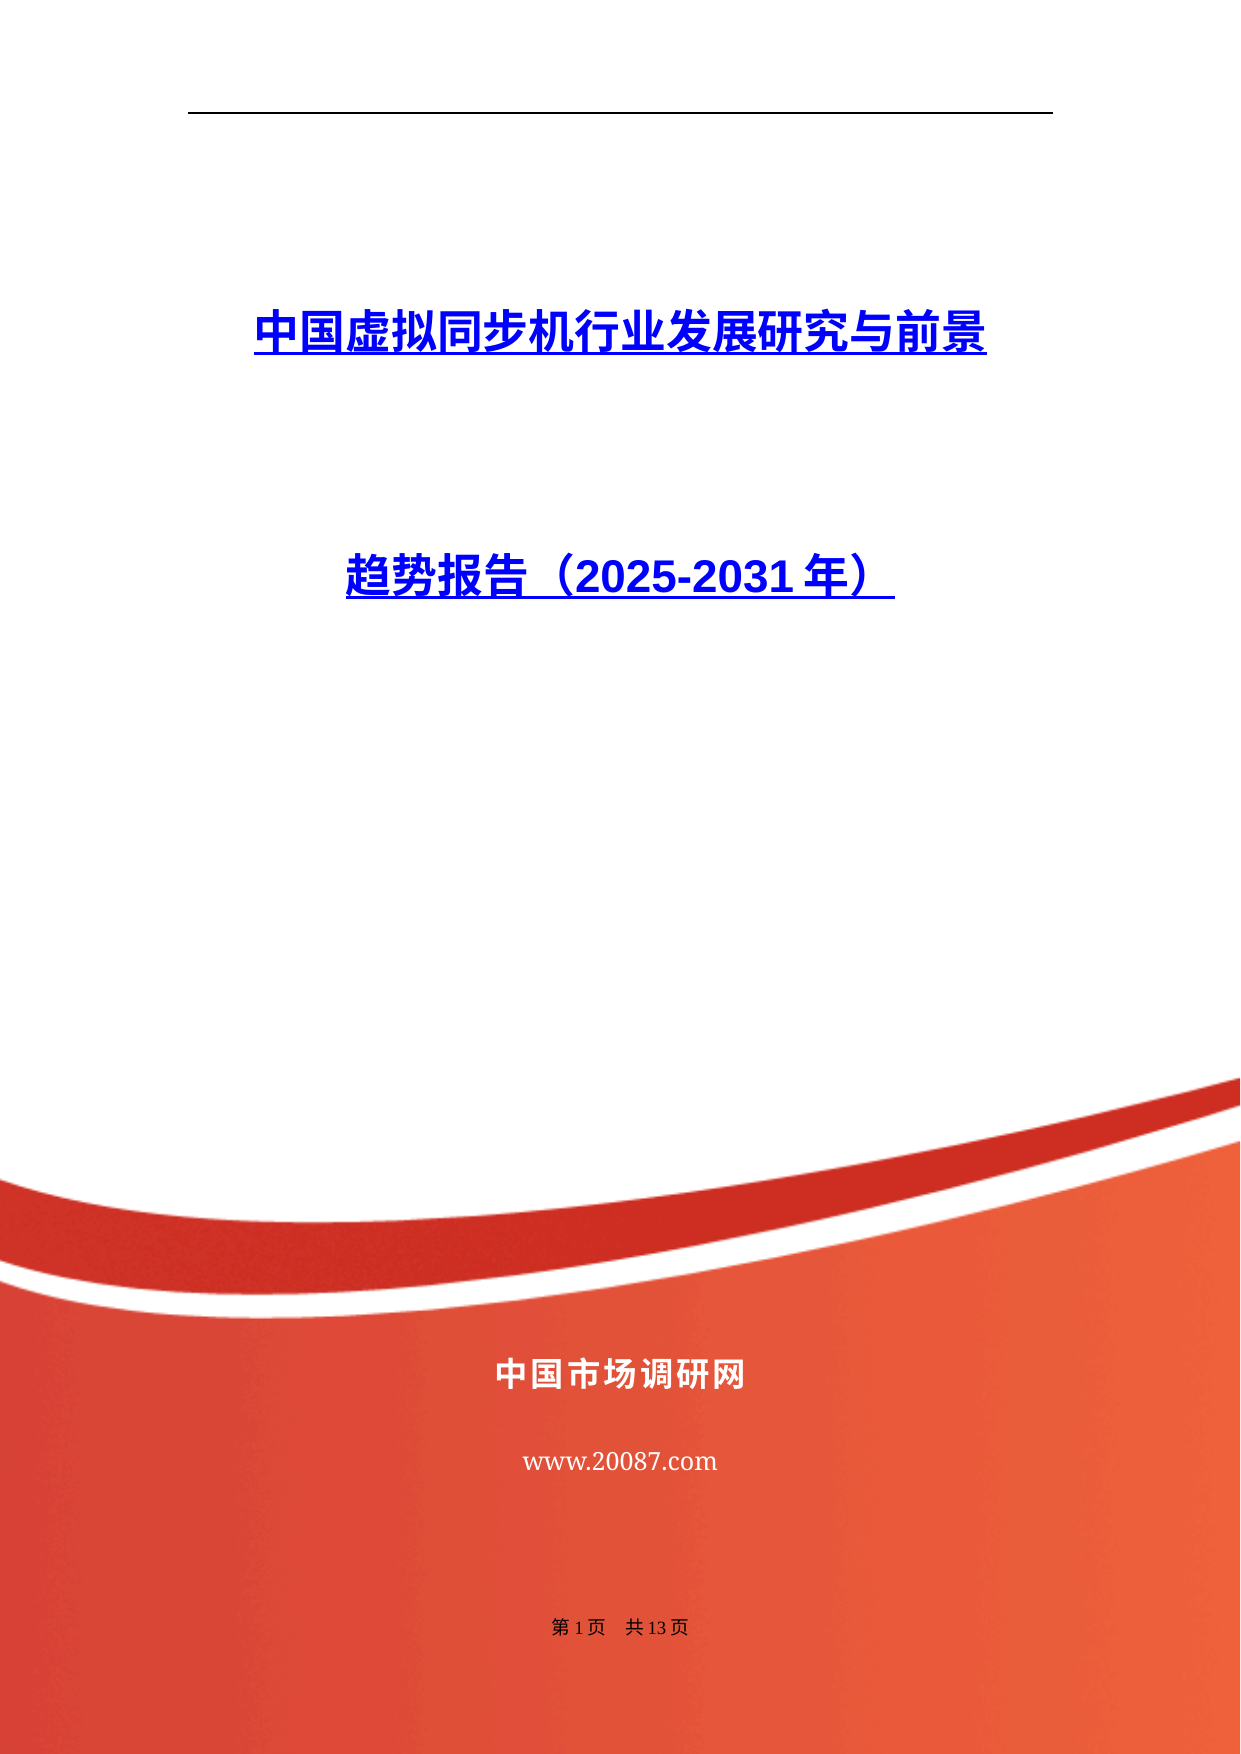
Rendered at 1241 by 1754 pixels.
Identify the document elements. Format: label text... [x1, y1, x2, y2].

table_header 中国虚拟同步机行业发展研究与前景趋势报告（2025-2031年） [188, 207, 1053, 773]
subtitle 中国市场调研网 [187, 1339, 1053, 1404]
picture [0, 1006, 1241, 1754]
text www.20087.com [187, 1428, 1053, 1493]
